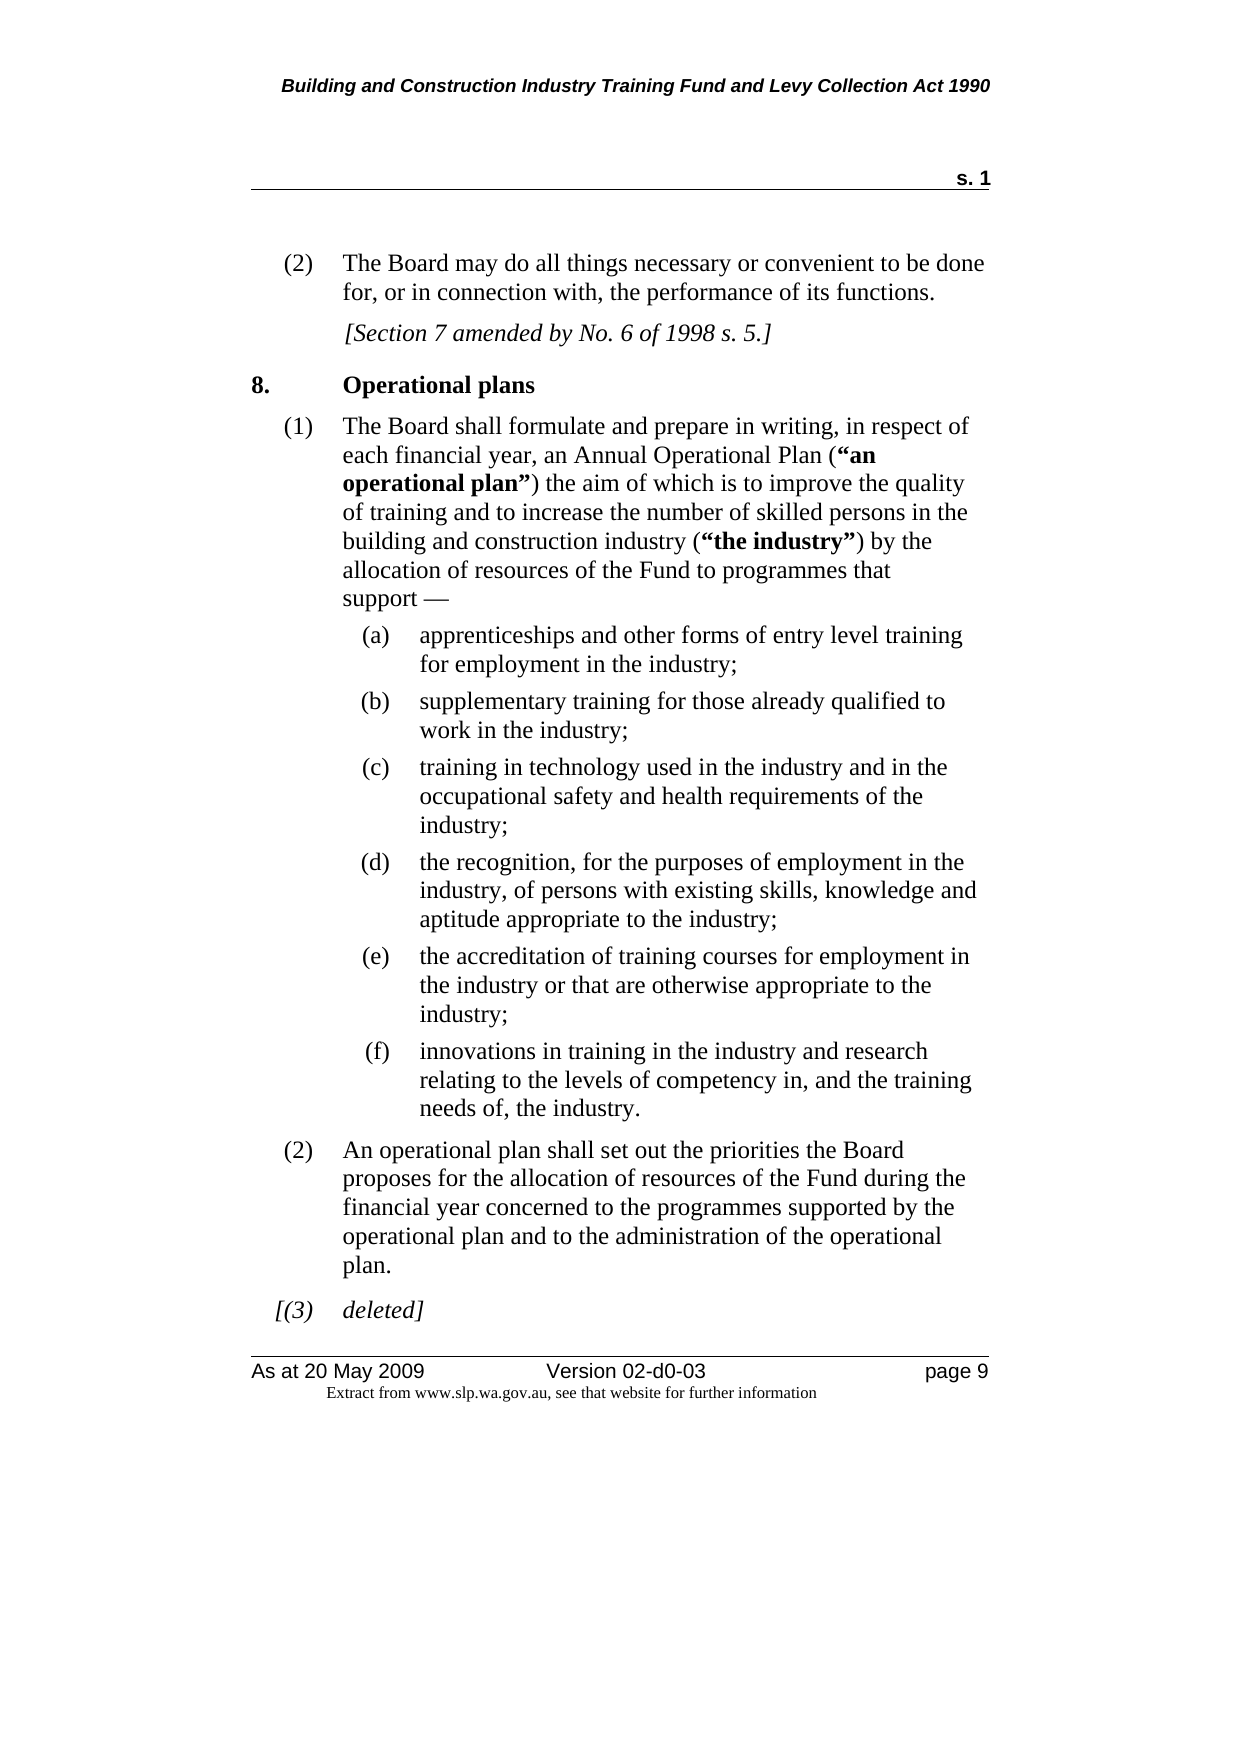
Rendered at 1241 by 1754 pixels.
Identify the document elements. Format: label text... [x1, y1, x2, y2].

text (2) An operational plan shall set out the priorities the Board proposes for the allocation of resources of the Fund during the financial year concerned to the programmes supported by the operational plan and to the administration of the operational plan. [251, 1135, 989, 1278]
text (2) The Board may do all things necessary or convenient to be done for, or in connection with, the performance of its functions. [251, 248, 989, 306]
text (a) apprenticeships and other forms of entry level training for employment in the industry; [251, 621, 989, 678]
text (1) The Board shall formulate and prepare in writing, in respect of each financial year, an Annual Operational Plan (“an operational plan”) the aim of which is to improve the quality of training and to increase the number of skilled persons in the building and construction industry (“the industry”) by the allocation of resources of the Fund to programmes that support — [251, 411, 989, 612]
text (b) supplementary training for those already qualified to work in the industry; [251, 686, 989, 744]
text (c) training in technology used in the industry and in the occupational safety and health requirements of the industry; [251, 752, 989, 838]
text [Section 7 amended by No. 6 of 1998 s. 5.] [251, 318, 989, 347]
subtitle 8. Operational plans [251, 370, 989, 398]
text [(3) deleted] [251, 1295, 989, 1324]
text (e) the accreditation of training courses for employment in the industry or that are otherwise appropriate to the industry; [251, 941, 989, 1028]
text (d) the recognition, for the purposes of employment in the industry, of persons with existing skills, knowledge and aptitude appropriate to the industry; [251, 847, 989, 933]
text (f) innovations in training in the industry and research relating to the levels of competency in, and the training needs of, the industry. [251, 1036, 989, 1122]
